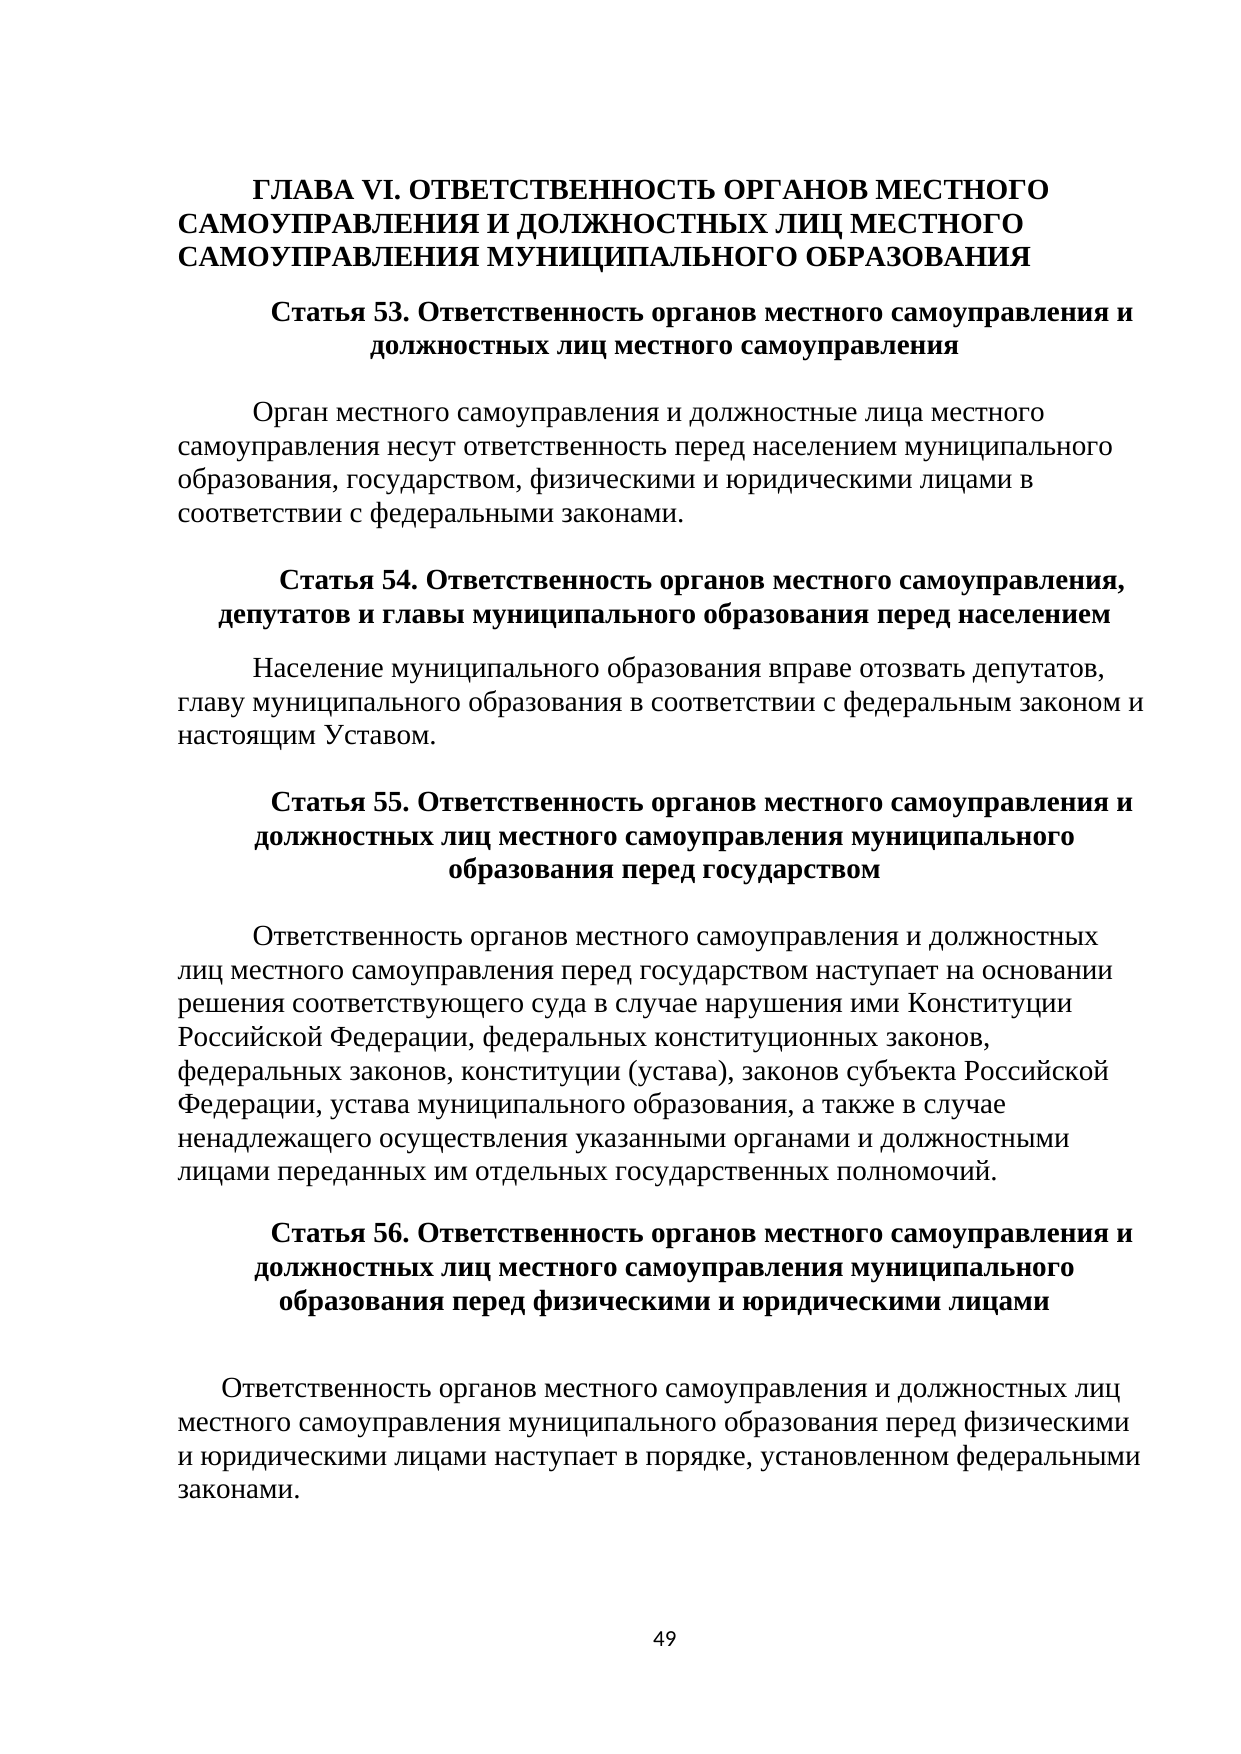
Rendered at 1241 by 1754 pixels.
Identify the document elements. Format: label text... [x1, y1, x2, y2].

text Статья 55. Ответственность органов местного самоуправления и должностных лиц местного самоуправления муниципального образования перед государством [177, 784, 1152, 885]
text Ответственность органов местного самоуправления и должностных лиц местного самоуправления перед государством наступает на основании решения соответствующего суда в случае нарушения ими Конституции Российской Федерации, федеральных конституционных законов, федеральных законов, конституции (устава), законов субъекта Российской Федерации, устава муниципального образования, а также в случае ненадлежащего осуществления указанными органами и должностными лицами переданных им отдельных государственных полномочий. [177, 918, 1152, 1187]
text Статья 56. Ответственность органов местного самоуправления и должностных лиц местного самоуправления муниципального образования перед физическими и юридическими лицами [177, 1216, 1152, 1316]
text Население муниципального образования вправе отозвать депутатов, главу муниципального образования в соответствии с федеральным законом и настоящим Уставом. [177, 650, 1152, 751]
text Статья 54. Ответственность органов местного самоуправления, депутатов и главы муниципального образования перед населением [177, 562, 1152, 629]
text ГЛАВА VI. ОТВЕТСТВЕННОСТЬ ОРГАНОВ МЕСТНОГО САМОУПРАВЛЕНИЯ И ДОЛЖНОСТНЫХ ЛИЦ МЕСТНОГО САМОУПРАВЛЕНИЯ МУНИЦИПАЛЬНОГО ОБРАЗОВАНИЯ [177, 172, 1152, 273]
subtitle Статья 53. Ответственность органов местного самоуправления и должностных лиц местного самоуправления [177, 294, 1152, 361]
text Ответственность органов местного самоуправления и должностных лиц местного самоуправления муниципального образования перед физическими и юридическими лицами наступает в порядке, установленном федеральными законами. [177, 1371, 1152, 1505]
text Орган местного самоуправления и должностные лица местного самоуправления несут ответственность перед населением муниципального образования, государством, физическими и юридическими лицами в соответствии с федеральными законами. [177, 394, 1152, 529]
